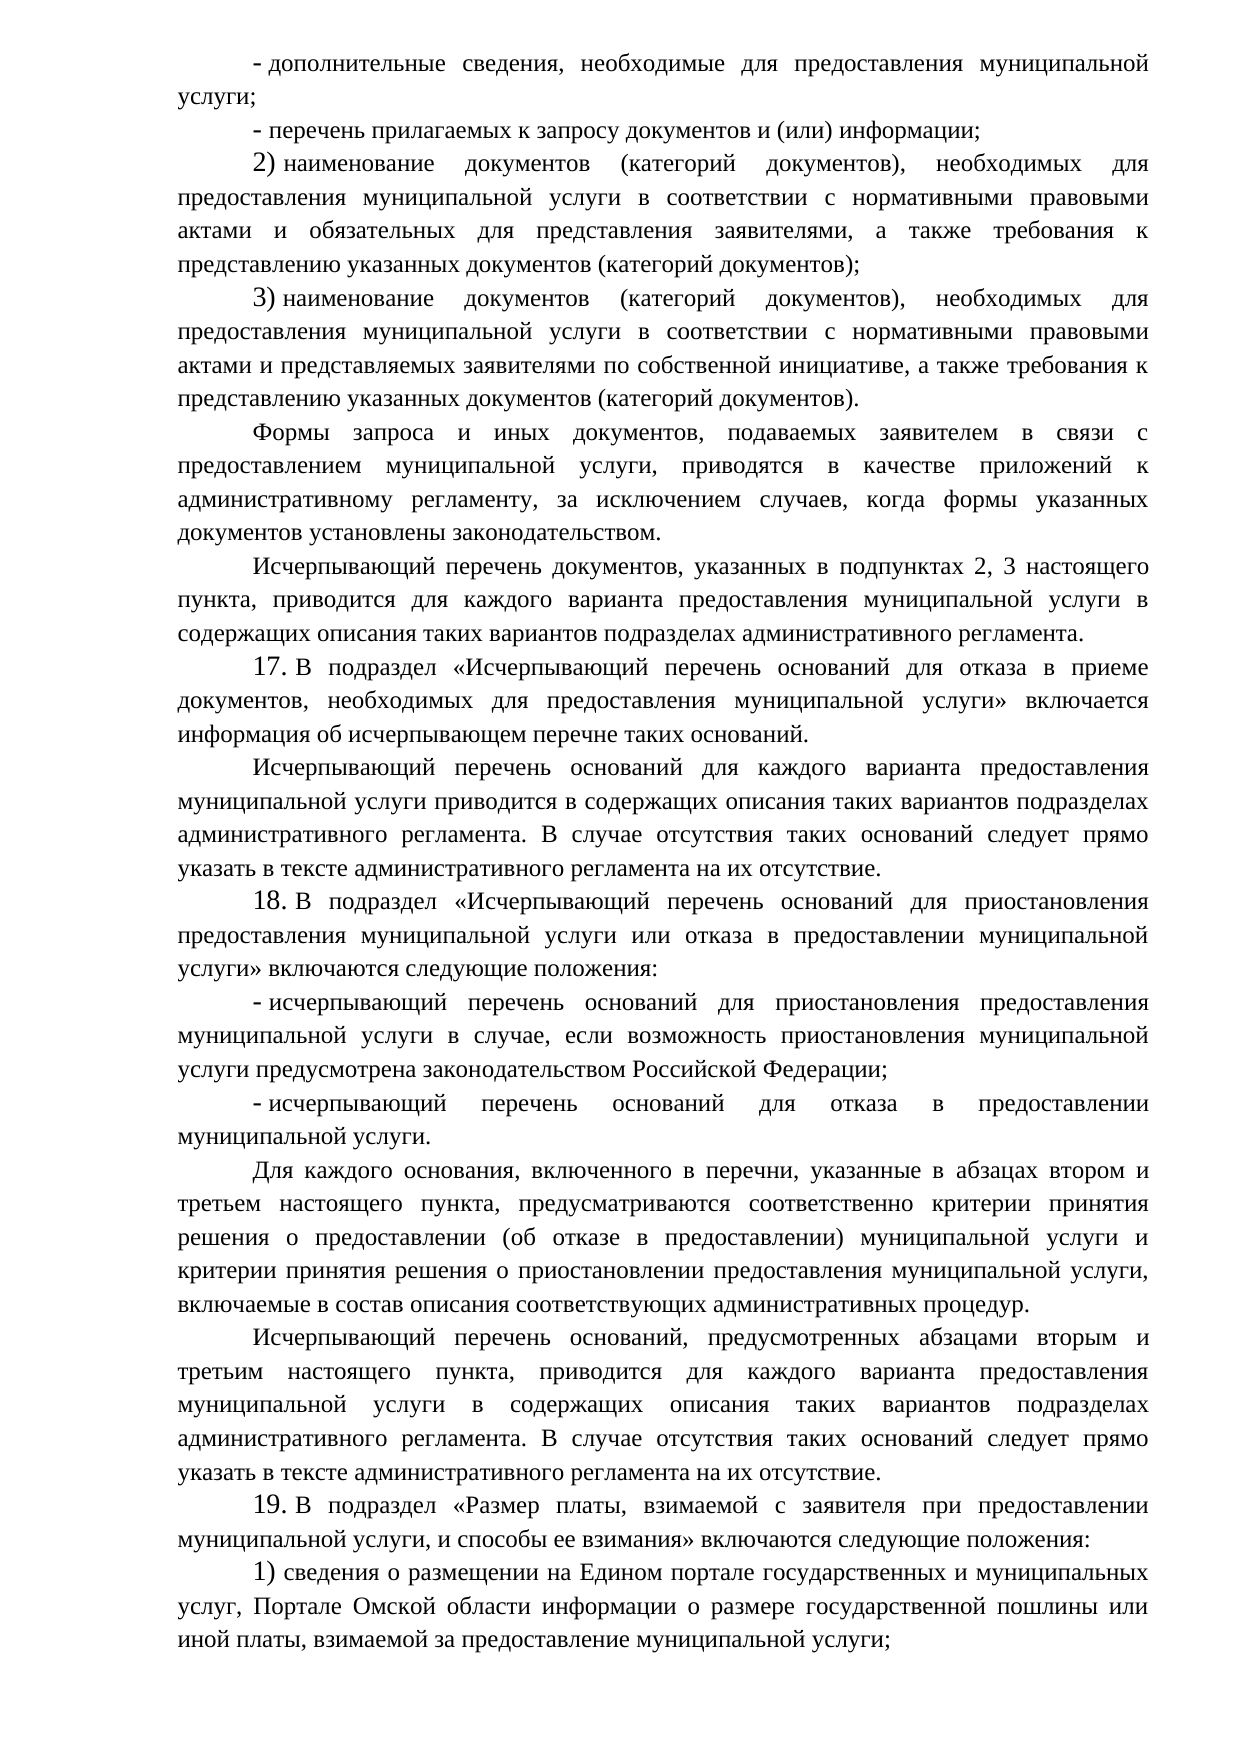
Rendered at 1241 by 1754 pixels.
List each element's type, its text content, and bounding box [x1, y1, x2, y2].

list наименование документов (категорий документов), необходимых для предоставления муниципальной услуги в соответствии с нормативными правовыми актами и обязательных для представления заявителями, а также требования к представлению указанных документов (категорий документов); [177, 145, 1149, 279]
list исчерпывающий перечень оснований для отказа в предоставлении муниципальной услуги. [177, 1084, 1149, 1151]
list исчерпывающий перечень оснований для приостановления предоставления муниципальной услуги в случае, если возможность приостановления муниципальной услуги предусмотрена законодательством Российской Федерации; [177, 983, 1149, 1084]
text Исчерпывающий перечень оснований, предусмотренных абзацами вторым и третьим настоящего пункта, приводится для каждого варианта предоставления муниципальной услуги в содержащих описания таких вариантов подразделах административного регламента. В случае отсутствия таких оснований следует прямо указать в тексте административного регламента на их отсутствие. [177, 1319, 1149, 1487]
text Для каждого основания, включенного в перечни, указанные в абзацах втором и третьем настоящего пункта, предусматриваются соответственно критерии принятия решения о предоставлении (об отказе в предоставлении) муниципальной услуги и критерии принятия решения о приостановлении предоставления муниципальной услуги, включаемые в состав описания соответствующих административных процедур. [177, 1151, 1149, 1319]
text Исчерпывающий перечень оснований для каждого варианта предоставления муниципальной услуги приводится в содержащих описания таких вариантов подразделах административного регламента. В случае отсутствия таких оснований следует прямо указать в тексте административного регламента на их отсутствие. [177, 749, 1149, 883]
list перечень прилагаемых к запросу документов и (или) информации; [177, 111, 1152, 145]
list В подраздел «Размер платы, взимаемой с заявителя при предоставлении муниципальной услуги, и способы ее взимания» включаются следующие положения: [177, 1487, 1149, 1554]
list сведения о размещении на Едином портале государственных и муниципальных услуг, Портале Омской области информации о размере государственной пошлины или иной платы, взимаемой за предоставление муниципальной услуги; [177, 1554, 1149, 1654]
list В подраздел «Исчерпывающий перечень оснований для приостановления предоставления муниципальной услуги или отказа в предоставлении муниципальной услуги» включаются следующие положения: [177, 883, 1149, 983]
text Исчерпывающий перечень документов, указанных в подпунктах 2, 3 настоящего пункта, приводится для каждого варианта предоставления муниципальной услуги в содержащих описания таких вариантов подразделах административного регламента. [177, 547, 1149, 648]
list дополнительные сведения, необходимые для предоставления муниципальной услуги; [177, 44, 1149, 111]
text Формы запроса и иных документов, подаваемых заявителем в связи с предоставлением муниципальной услуги, приводятся в качестве приложений к административному регламенту, за исключением случаев, когда формы указанных документов установлены законодательством. [177, 413, 1149, 547]
list В подраздел «Исчерпывающий перечень оснований для отказа в приеме документов, необходимых для предоставления муниципальной услуги» включается информация об исчерпывающем перечне таких оснований. [177, 648, 1149, 749]
list наименование документов (категорий документов), необходимых для предоставления муниципальной услуги в соответствии с нормативными правовыми актами и представляемых заявителями по собственной инициативе, а также требования к представлению указанных документов (категорий документов). [177, 279, 1149, 413]
